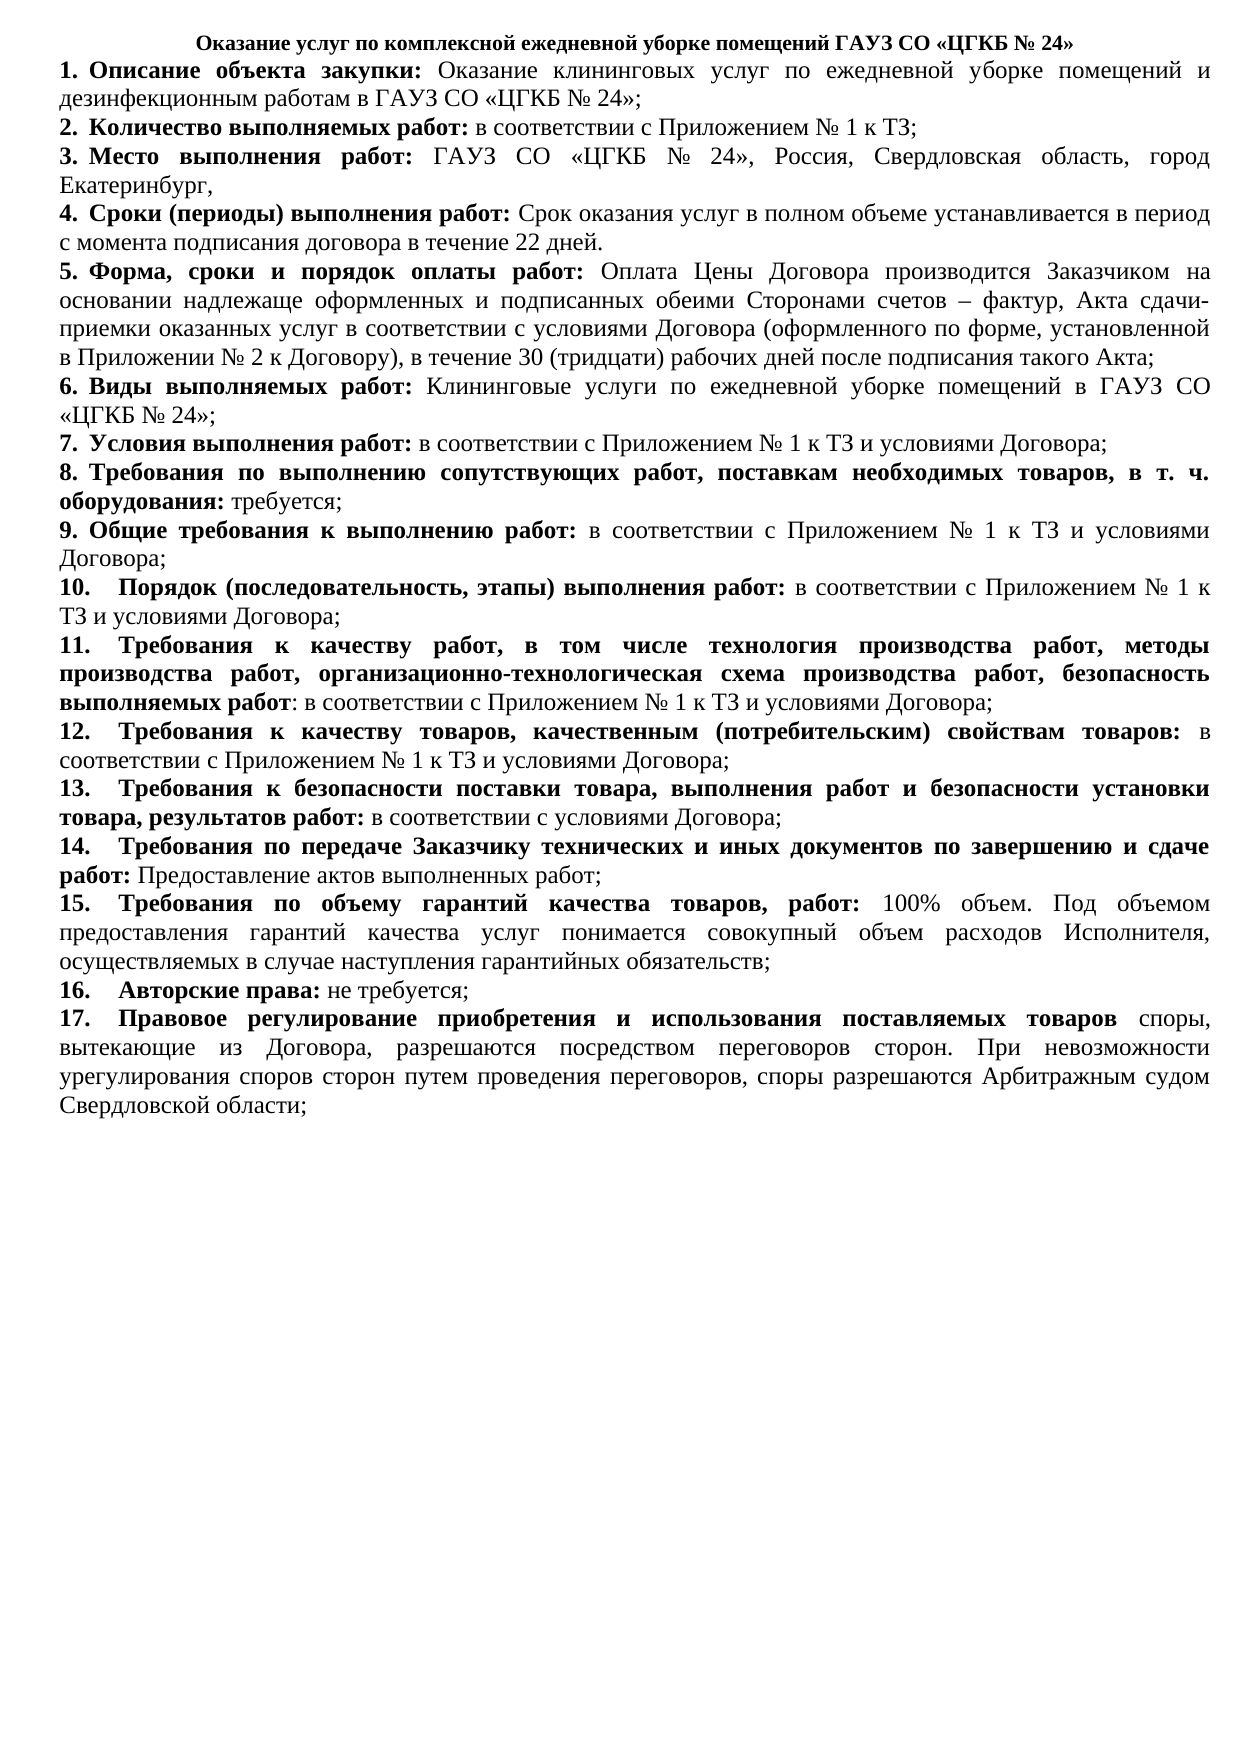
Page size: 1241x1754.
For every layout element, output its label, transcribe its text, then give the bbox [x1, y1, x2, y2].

list Описание объекта закупки: Оказание клининговых услуг по ежедневной уборке помещений и дезинфекционным работам в ГАУЗ СО «ЦГКБ № 24»; [59, 55, 1211, 112]
list Требования к безопасности поставки товара, выполнения работ и безопасности установки товара, результатов работ: в соответствии с условиями Договора; [59, 773, 1211, 831]
list Авторские права: не требуется; [59, 975, 1211, 1003]
list Требования по передаче Заказчику технических и иных документов по завершению и сдаче работ: Предоставление актов выполненных работ; [59, 831, 1211, 888]
list Требования по выполнению сопутствующих работ, поставкам необходимых товаров, в т. ч. оборудования: требуется; [59, 457, 1211, 515]
list Правовое регулирование приобретения и использования поставляемых товаров споры, вытекающие из Договора, разрешаются посредством переговоров сторон. При невозможности урегулирования споров сторон путем проведения переговоров, споры разрешаются Арбитражным судом Свердловской области; [59, 1003, 1211, 1118]
list Требования по объему гарантий качества товаров, работ: 100% объем. Под объемом предоставления гарантий качества услуг понимается совокупный объем расходов Исполнителя, осуществляемых в случае наступления гарантийных обязательств; [59, 888, 1211, 975]
list Требования к качеству работ, в том числе технология производства работ, методы производства работ, организационно-технологическая схема производства работ, безопасность выполняемых работ: в соответствии с Приложением № 1 к ТЗ и условиями Договора; [59, 630, 1211, 716]
list Условия выполнения работ: в соответствии с Приложением № 1 к ТЗ и условиями Договора; [59, 428, 1211, 457]
list Порядок (последовательность, этапы) выполнения работ: в соответствии с Приложением № 1 к ТЗ и условиями Договора; [59, 572, 1211, 630]
text Оказание услуг по комплексной ежедневной уборке помещений ГАУЗ СО «ЦГКБ № 24» [59, 29, 1211, 55]
list Требования к качеству товаров, качественным (потребительским) свойствам товаров: в соответствии с Приложением № 1 к ТЗ и условиями Договора; [59, 716, 1211, 773]
list Место выполнения работ: ГАУЗ СО «ЦГКБ № 24», Россия, Свердловская область, город Екатеринбург, [59, 141, 1211, 198]
list Количество выполняемых работ: в соответствии с Приложением № 1 к ТЗ; [59, 112, 1211, 141]
list Общие требования к выполнению работ: в соответствии с Приложением № 1 к ТЗ и условиями Договора; [59, 515, 1211, 572]
list Форма, сроки и порядок оплаты работ: Оплата Цены Договора производится Заказчиком на основании надлежаще оформленных и подписанных обеими Сторонами счетов – фактур, Акта сдачи-приемки оказанных услуг в соответствии с условиями Договора (оформленного по форме, установленной в Приложении № 2 к Договору), в течение 30 (тридцати) рабочих дней после подписания такого Акта; [59, 256, 1211, 371]
list Виды выполняемых работ: Клининговые услуги по ежедневной уборке помещений в ГАУЗ СО «ЦГКБ № 24»; [59, 371, 1211, 428]
list Сроки (периоды) выполнения работ: Срок оказания услуг в полном объеме устанавливается в период с момента подписания договора в течение 22 дней. [59, 198, 1211, 256]
